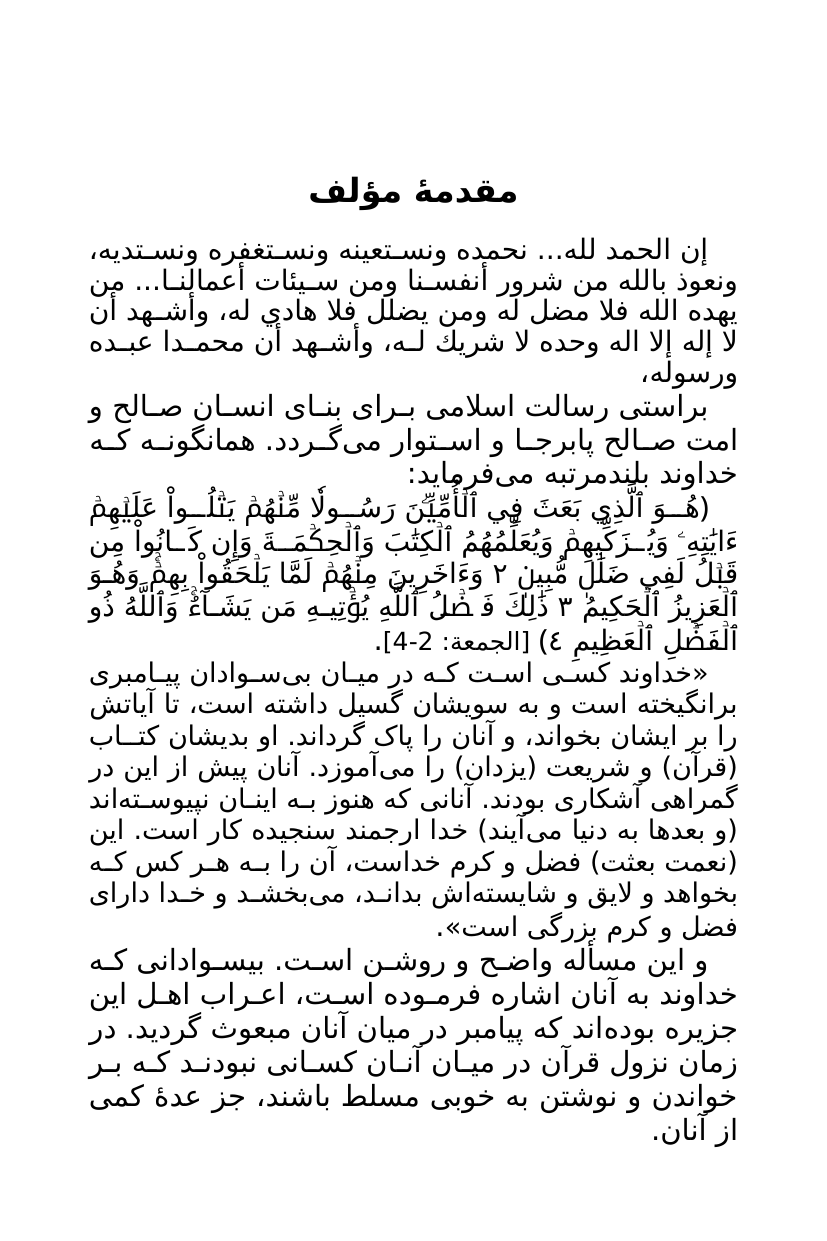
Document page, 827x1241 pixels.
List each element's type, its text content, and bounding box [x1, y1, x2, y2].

text ﴿هُوَ ٱلَّذِي بَعَثَ فِي ٱلۡأُمِّيِّ‍ۧنَ رَسُولٗا مِّنۡهُمۡ يَتۡلُواْ عَلَيۡهِمۡ ءَايَٰتِهِۦ وَيُزَكِّيهِمۡ وَيُعَلِّمُهُمُ ٱلۡكِتَٰبَ وَٱلۡحِكۡمَةَ وَإِن كَانُواْ مِن قَبۡلُ لَفِي ضَلَٰلٖ مُّبِينٖ ٢ وَءَاخَرِينَ مِنۡهُمۡ لَمَّا يَلۡحَقُواْ بِهِمۡۚ وَهُوَ ٱلۡعَزِيزُ ٱلۡحَكِيمُ ٣ ذَٰلِكَ فَضۡلُ ٱللَّهِ يُؤۡتِيهِ مَن يَشَآءُۚ وَٱللَّهُ ذُو ٱلۡفَضۡلِ ٱلۡعَظِيمِ ٤﴾ [الجمعة: 2-4]. [89, 491, 738, 657]
text و این مسأله واضح و روشن است. بیسوادانی که خداوند به آنان اشاره فرموده است، اعراب اهل این جزیره بوده‌‌اند که پیامبر در میان آنان مبعوث گردید. در زمان نزول قرآن در میان آنان کسانی نبودند که بر خواندن و نوشتن به خوبی مسلط باشند، جز عدۀ کمی از آنان. [89, 943, 738, 1147]
text براستی رسالت اسلامی برای بنای انسان صالح و امت صالح پابرجا و استوار می‌گردد. همانگونه که خداوند بلندمرتبه می‌فرماید: [89, 389, 738, 491]
text «خداوند کسی است که در میان بی‌سوادان پیامبری برانگیخته است و به سویشان گسیل داشته است، تا آیاتش را بر ایشان بخواند، و آنان را پاک گرداند. او بدیشان کتاب (قرآن) و شریعت (یزدان) را می‌آموزد. آنان پیش از این در گمراهی آشکاری بودند. آنانی که هنوز به اینان نپیوسته‌اند (و بعدها به دنیا می‌آیند) خدا ارجمند سنجیده کار است. این (نعمت بعثت) فضل و کرم خداست، آن را به هر کس که بخواهد و لایق و شایسته‌اش بداند، می‌بخشد و خدا دارای فضل و کرم بزرگی است». [89, 657, 738, 943]
text إن الحمد لله... نحمده ونستعینه ونستغفره ونستدیه، ونعوذ بالله من شرور أنفسنا ومن سیئات أعمالنا... من یهده الله فلا مضل له ومن یضلل فلا هادي له، وأشهد أن لا إله إلا اله وحده لا شریك له، وأشهد أن محمدا عبده ورسوله، [89, 235, 738, 389]
text مقدمۀ مؤلف [89, 171, 738, 210]
